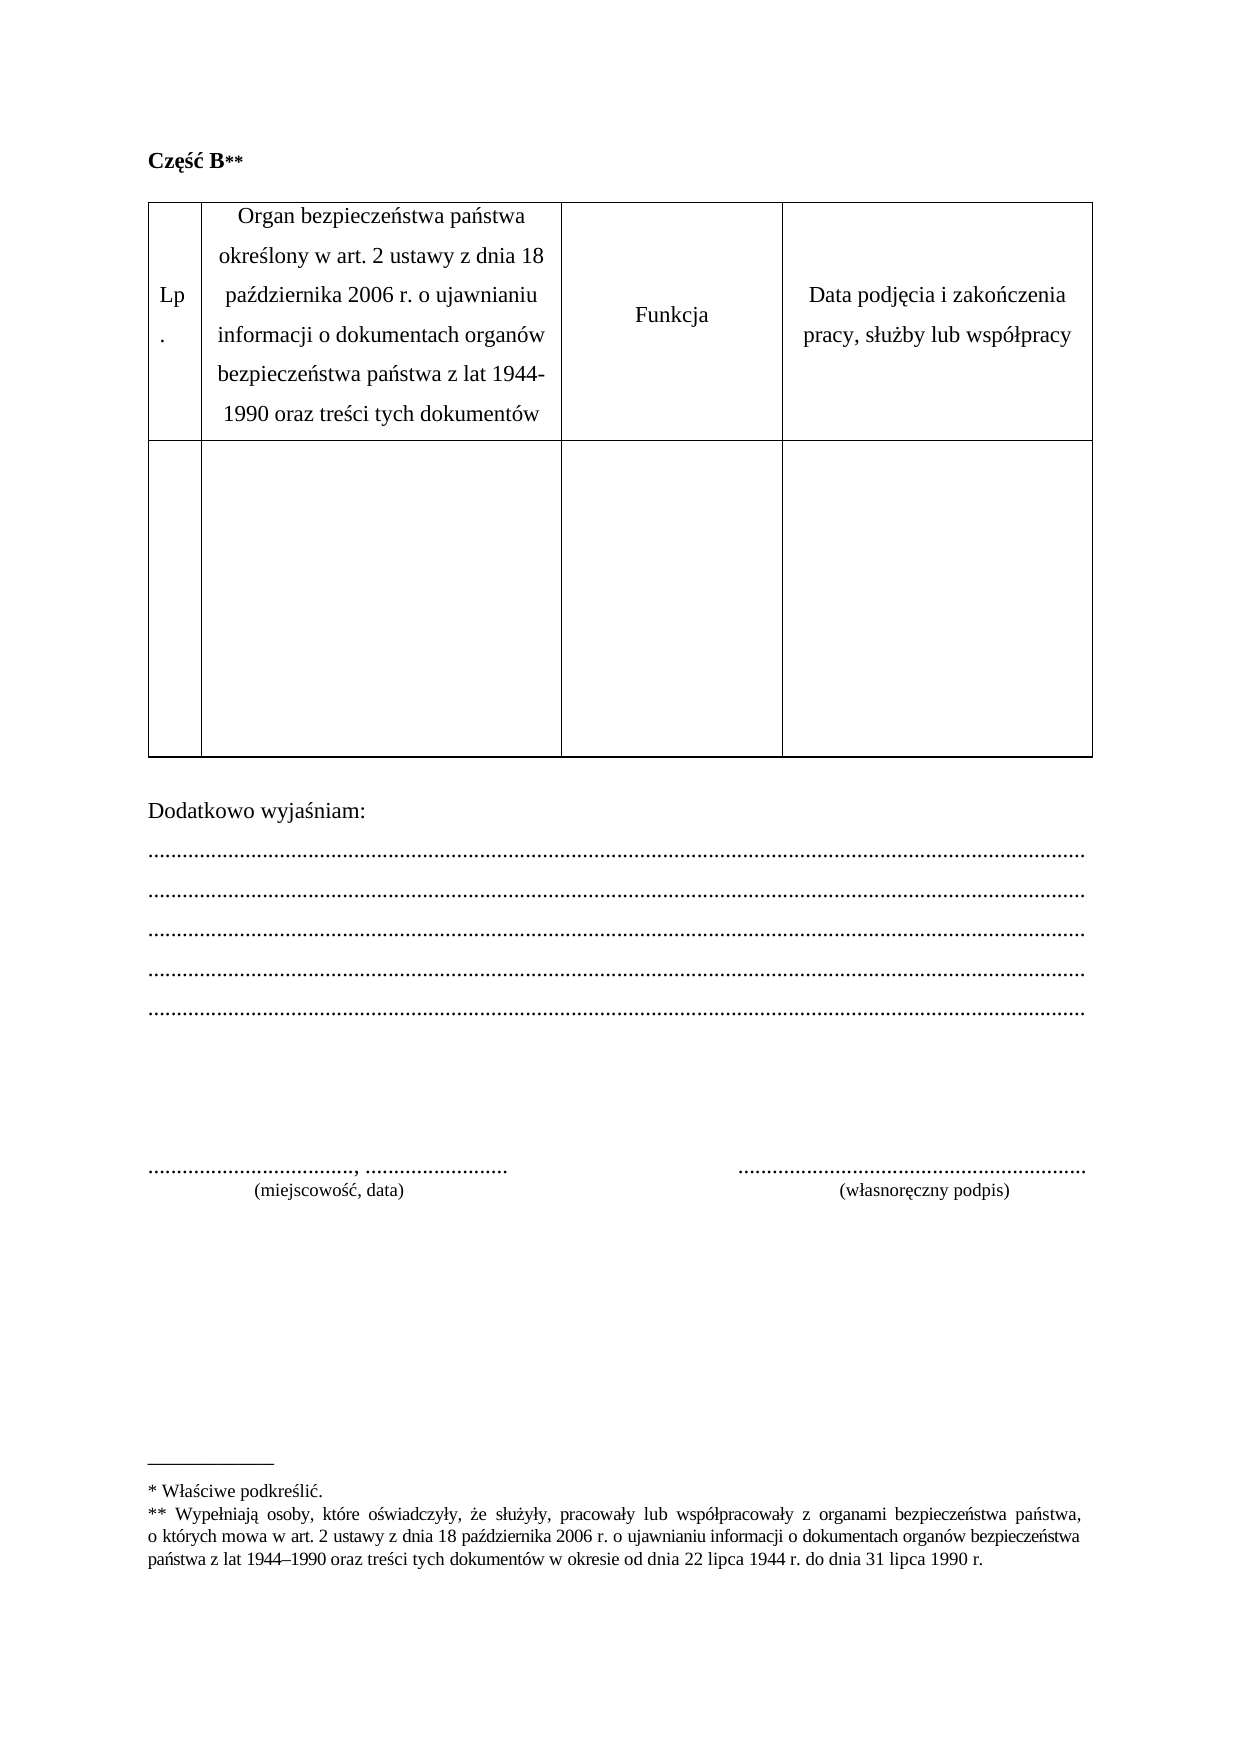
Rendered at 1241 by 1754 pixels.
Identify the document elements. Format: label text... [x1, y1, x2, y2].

text ___________ [148, 1441, 1093, 1467]
table_header Data podjęcia i zakończenia pracy, służby lub współpracy [783, 203, 1092, 439]
table_cell [149, 441, 201, 756]
text .................................................................................................................................................................... [148, 836, 1093, 863]
table_cell [562, 441, 782, 756]
text * Właściwe podkreślić. [148, 1480, 1093, 1502]
table_cell [783, 441, 1092, 756]
text .................................................................................................................................................................... [148, 955, 1093, 981]
text Dodatkowo wyjaśniam: [148, 797, 1093, 823]
text ...................................., ......................... ............................................................. [148, 1152, 1093, 1178]
table_header Organ bezpieczeństwa państwa określony w art. 2 ustawy z dnia 18 października 2006 r. o ujawnianiu informacji o dokumentach organów bezpieczeństwa państwa z lat 1944-1990 oraz treści tych dokumentów [202, 203, 561, 439]
text .................................................................................................................................................................... [148, 876, 1093, 902]
text (miejscowość, data) (własnoręczny podpis) [221, 1178, 1093, 1200]
table_header Funkcja [562, 203, 782, 439]
table_header Lp. [149, 203, 201, 439]
text ** Wypełniają osoby, które oświadczyły, że służyły, pracowały lub współpracowały z organami bezpieczeństwa państwa, o których mowa w art. 2 ustawy z dnia 18 października 2006 r. o ujawnianiu informacji o dokumentach organów bezpieczeństwa państwa z lat 1944–1990 oraz treści tych dokumentów w okresie od dnia 22 lipca 1944 r. do dnia 31 lipca 1990 r. [148, 1503, 1081, 1569]
text .................................................................................................................................................................... [148, 994, 1093, 1021]
table_cell [202, 441, 561, 756]
text .................................................................................................................................................................... [148, 915, 1093, 942]
text Część B** [148, 148, 1093, 174]
